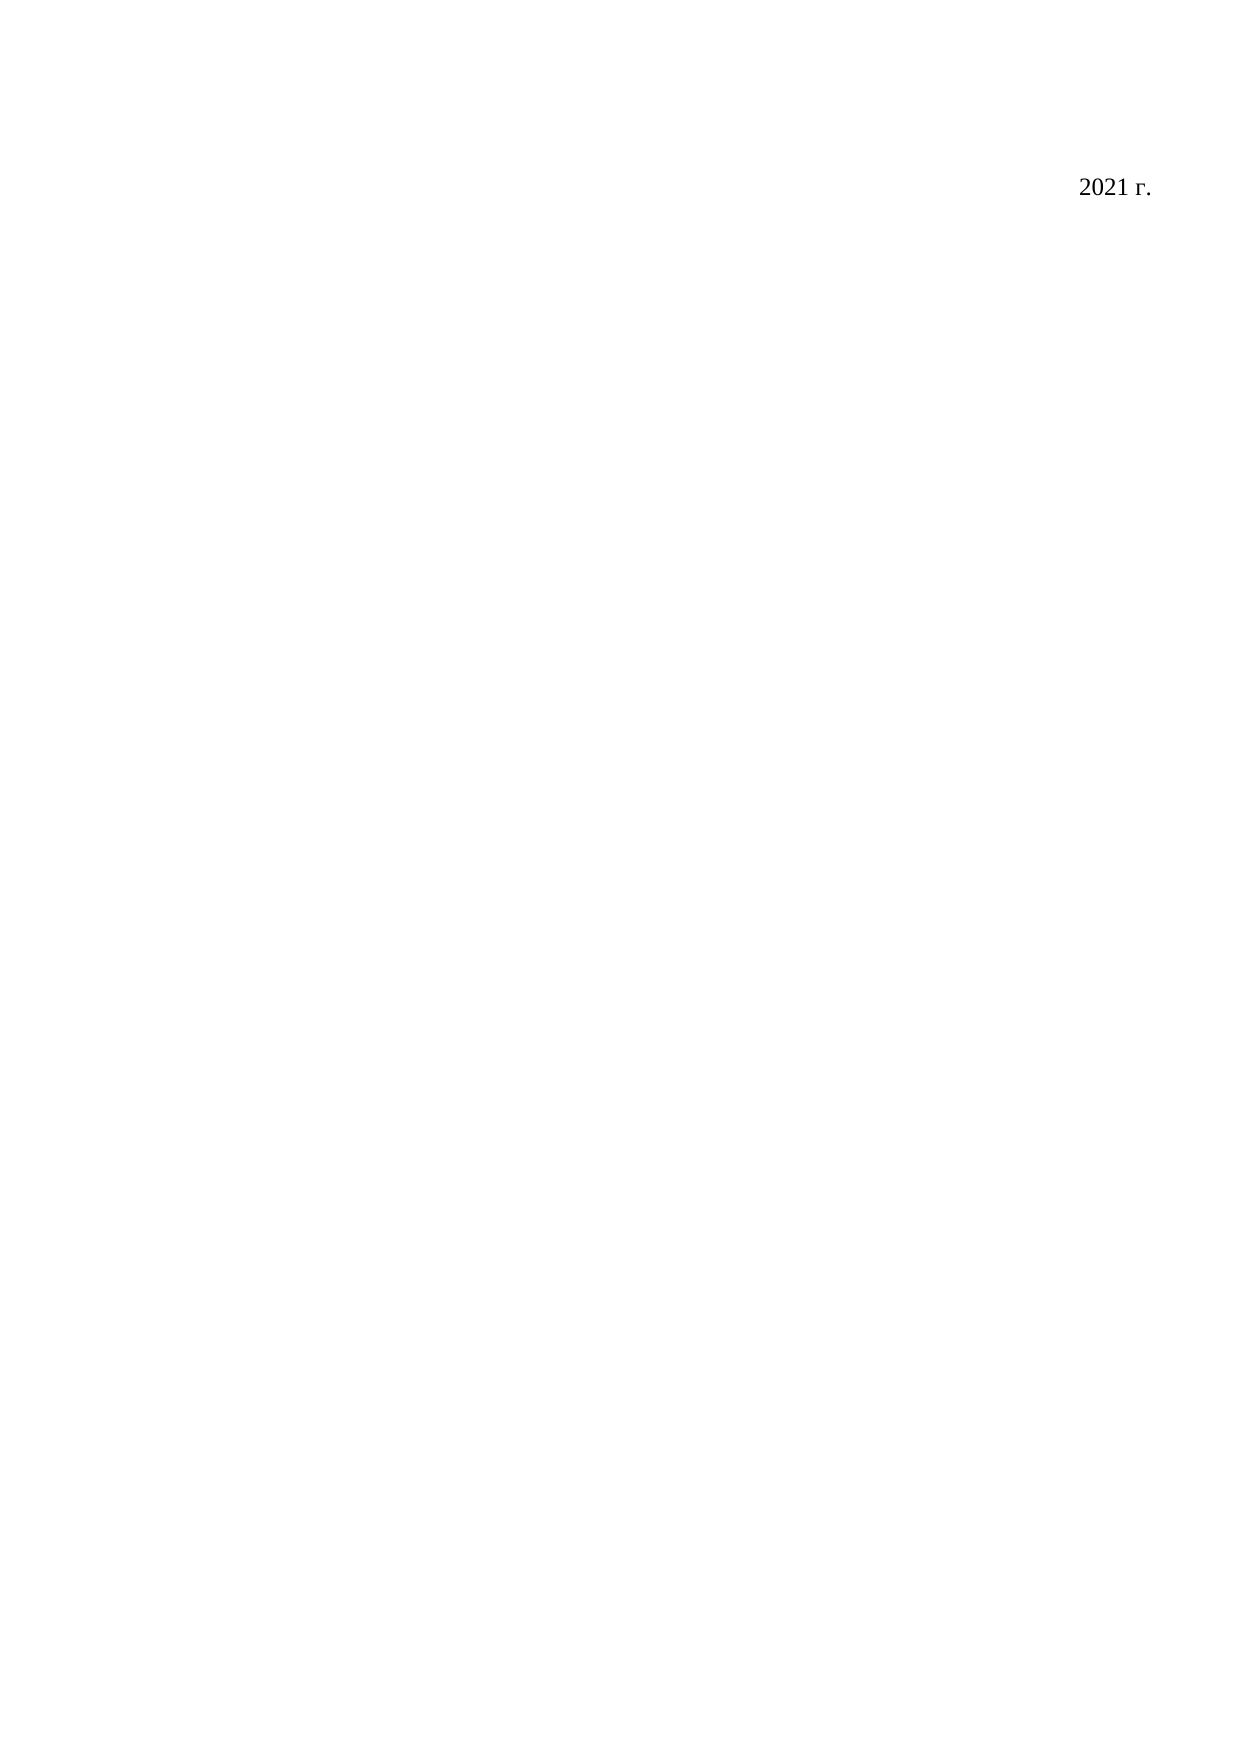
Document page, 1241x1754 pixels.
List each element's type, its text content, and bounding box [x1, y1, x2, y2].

text 2021 г. [177, 172, 1152, 201]
